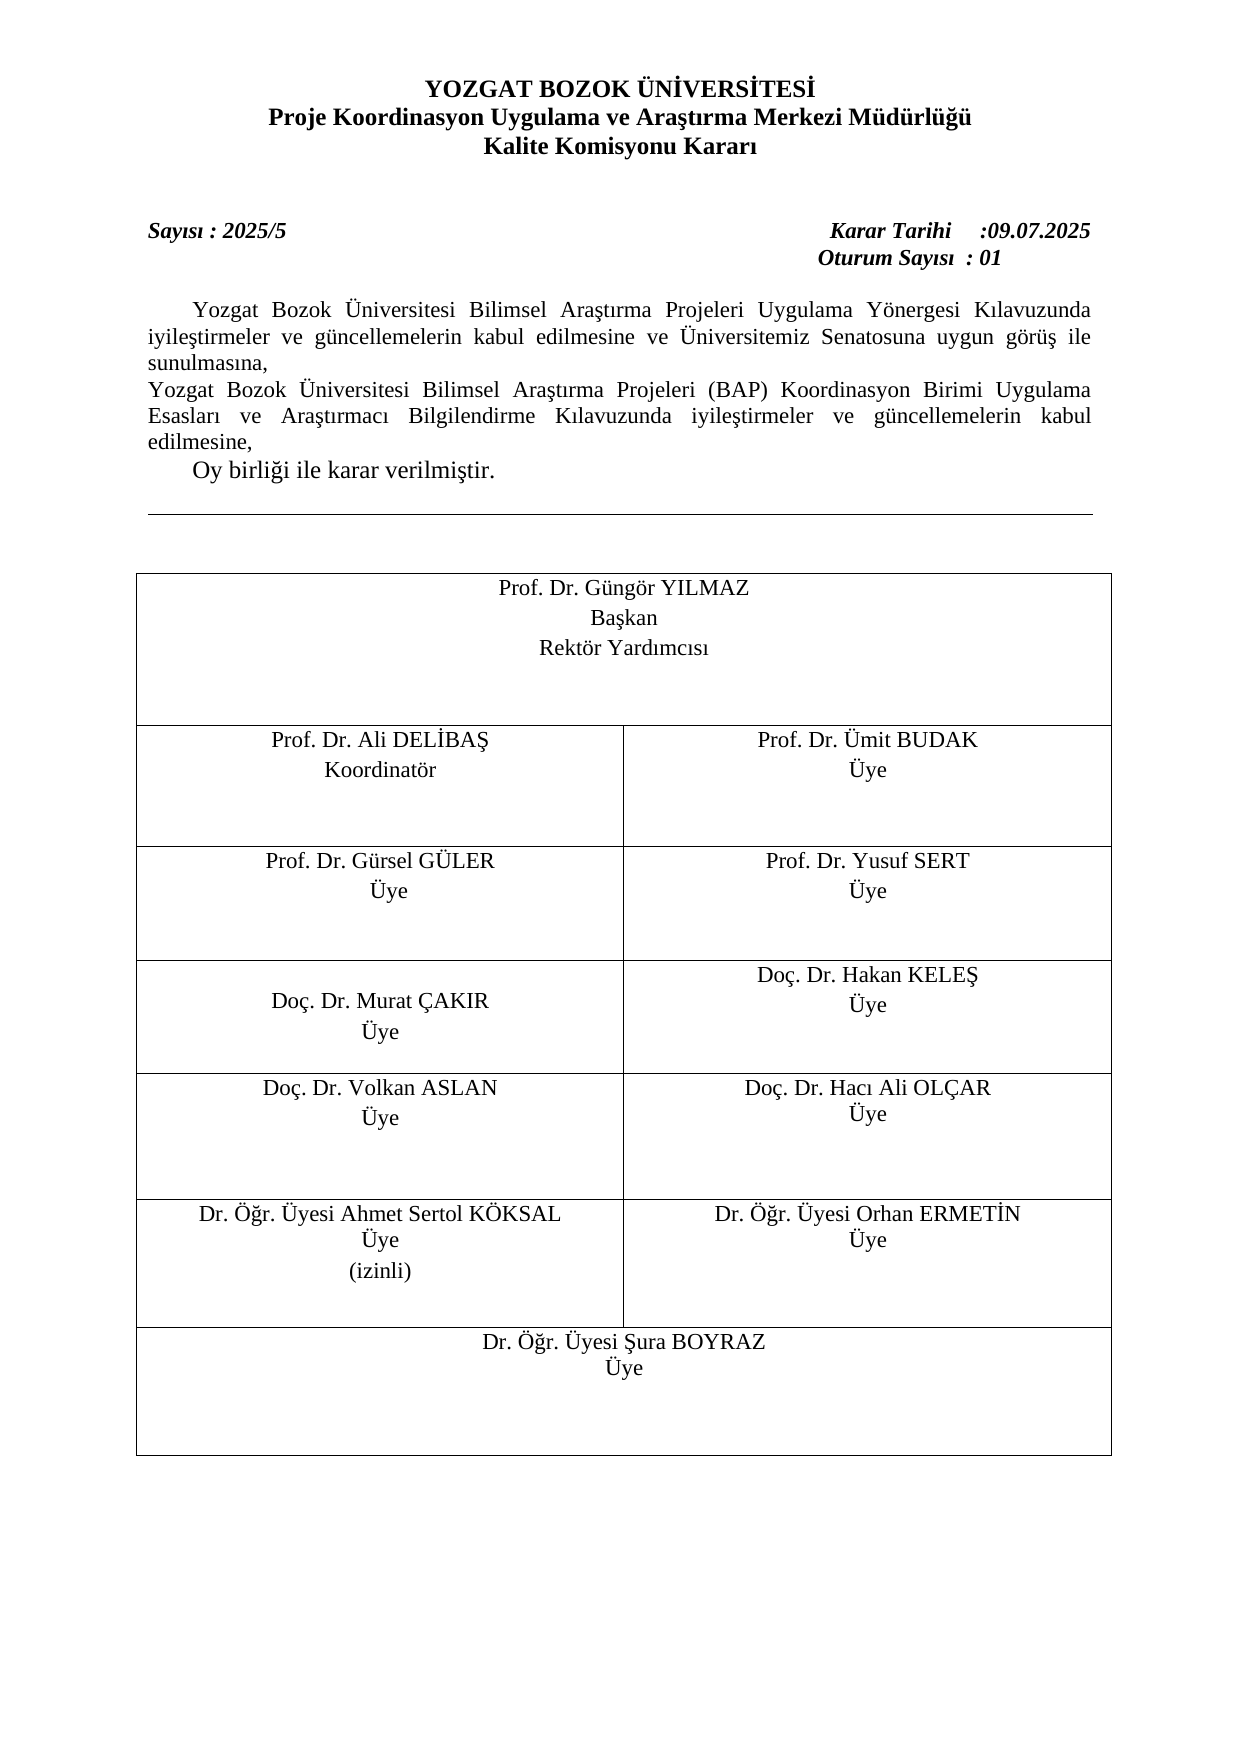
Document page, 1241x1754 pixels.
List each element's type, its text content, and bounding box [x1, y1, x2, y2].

text Oturum Sayısı : 01 [148, 244, 1093, 270]
table_cell Doç. Dr. Hakan KELEŞ Üye [624, 961, 1111, 1073]
table_cell Prof. Dr. Ali DELİBAŞ Koordinatör [137, 726, 623, 846]
text Yozgat Bozok Üniversitesi Bilimsel Araştırma Projeleri Uygulama Yönergesi Kılavuzunda iyileştirmeler ve güncellemelerin kabul edilmesine ve Üniversitemiz Senatosuna uygun görüş ile sunulmasına, [148, 297, 1093, 376]
table_cell Doç. Dr. Volkan ASLAN Üye [137, 1074, 623, 1199]
table_cell Dr. Öğr. Üyesi Şura BOYRAZ Üye [137, 1328, 1111, 1455]
text Yozgat Bozok Üniversitesi Bilimsel Araştırma Projeleri (BAP) Koordinasyon Birimi Uygulama Esasları ve Araştırmacı Bilgilendirme Kılavuzunda iyileştirmeler ve güncellemelerin kabul edilmesine, [148, 376, 1093, 455]
text Oy birliği ile karar verilmiştir. [148, 455, 1093, 483]
table_header Prof. Dr. Güngör YILMAZ Başkan Rektör Yardımcısı [137, 574, 1111, 725]
table_cell Prof. Dr. Gürsel GÜLER Üye [137, 847, 623, 960]
table_cell Doç. Dr. Murat ÇAKIR Üye [137, 961, 623, 1073]
table_cell Dr. Öğr. Üyesi Orhan ERMETİN Üye [624, 1200, 1111, 1327]
table_cell Prof. Dr. Ümit BUDAK Üye [624, 726, 1111, 846]
table_cell Doç. Dr. Hacı Ali OLÇAR Üye [624, 1074, 1111, 1199]
table_cell Prof. Dr. Yusuf SERT Üye [624, 847, 1111, 960]
text Sayısı : 2025/5 Karar Tarihi :09.07.2025 [148, 217, 1093, 244]
table_cell Dr. Öğr. Üyesi Ahmet Sertol KÖKSAL Üye (izinli) [137, 1200, 623, 1327]
